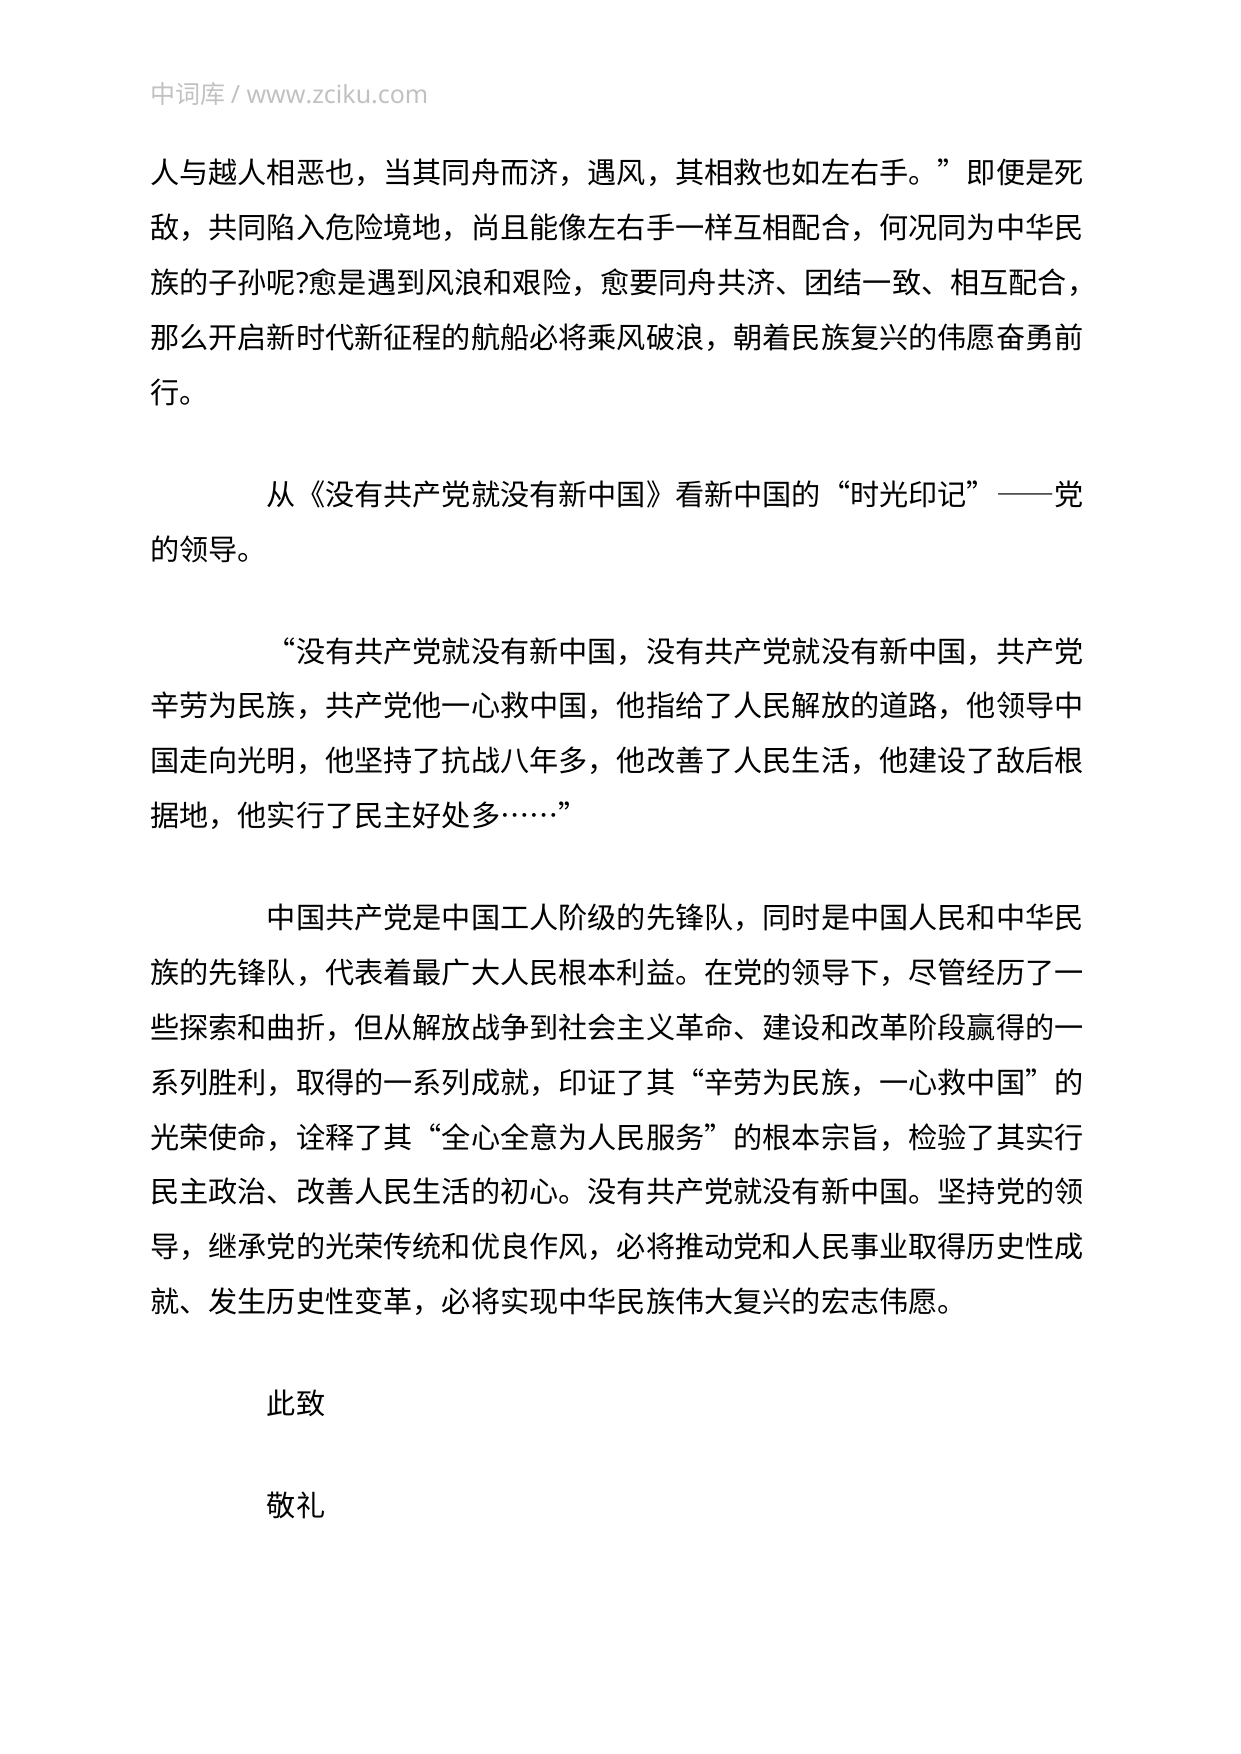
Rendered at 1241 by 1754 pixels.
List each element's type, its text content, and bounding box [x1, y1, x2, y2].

text 敬礼 [150, 1482, 1090, 1525]
text “没有共产党就没有新中国，没有共产党就没有新中国，共产党辛劳为民族，共产党他一心救中国，他指给了人民解放的道路，他领导中国走向光明，他坚持了抗战八年多，他改善了人民生活，他建设了敌后根据地，他实行了民主好处多……” [150, 628, 1090, 835]
text 中国共产党是中国工人阶级的先锋队，同时是中国人民和中华民族的先锋队，代表着最广大人民根本利益。在党的领导下，尽管经历了一些探索和曲折，但从解放战争到社会主义革命、建设和改革阶段赢得的一系列胜利，取得的一系列成就，印证了其“辛劳为民族，一心救中国”的光荣使命，诠释了其“全心全意为人民服务”的根本宗旨，检验了其实行民主政治、改善人民生活的初心。没有共产党就没有新中国。坚持党的领导，继承党的光荣传统和优良作风，必将推动党和人民事业取得历史性成就、发生历史性变革，必将实现中华民族伟大复兴的宏志伟愿。 [150, 894, 1090, 1321]
text 从《没有共产党就没有新中国》看新中国的“时光印记”——党的领导。 [150, 471, 1090, 569]
text 此致 [150, 1381, 1090, 1423]
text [150, 150, 1090, 412]
